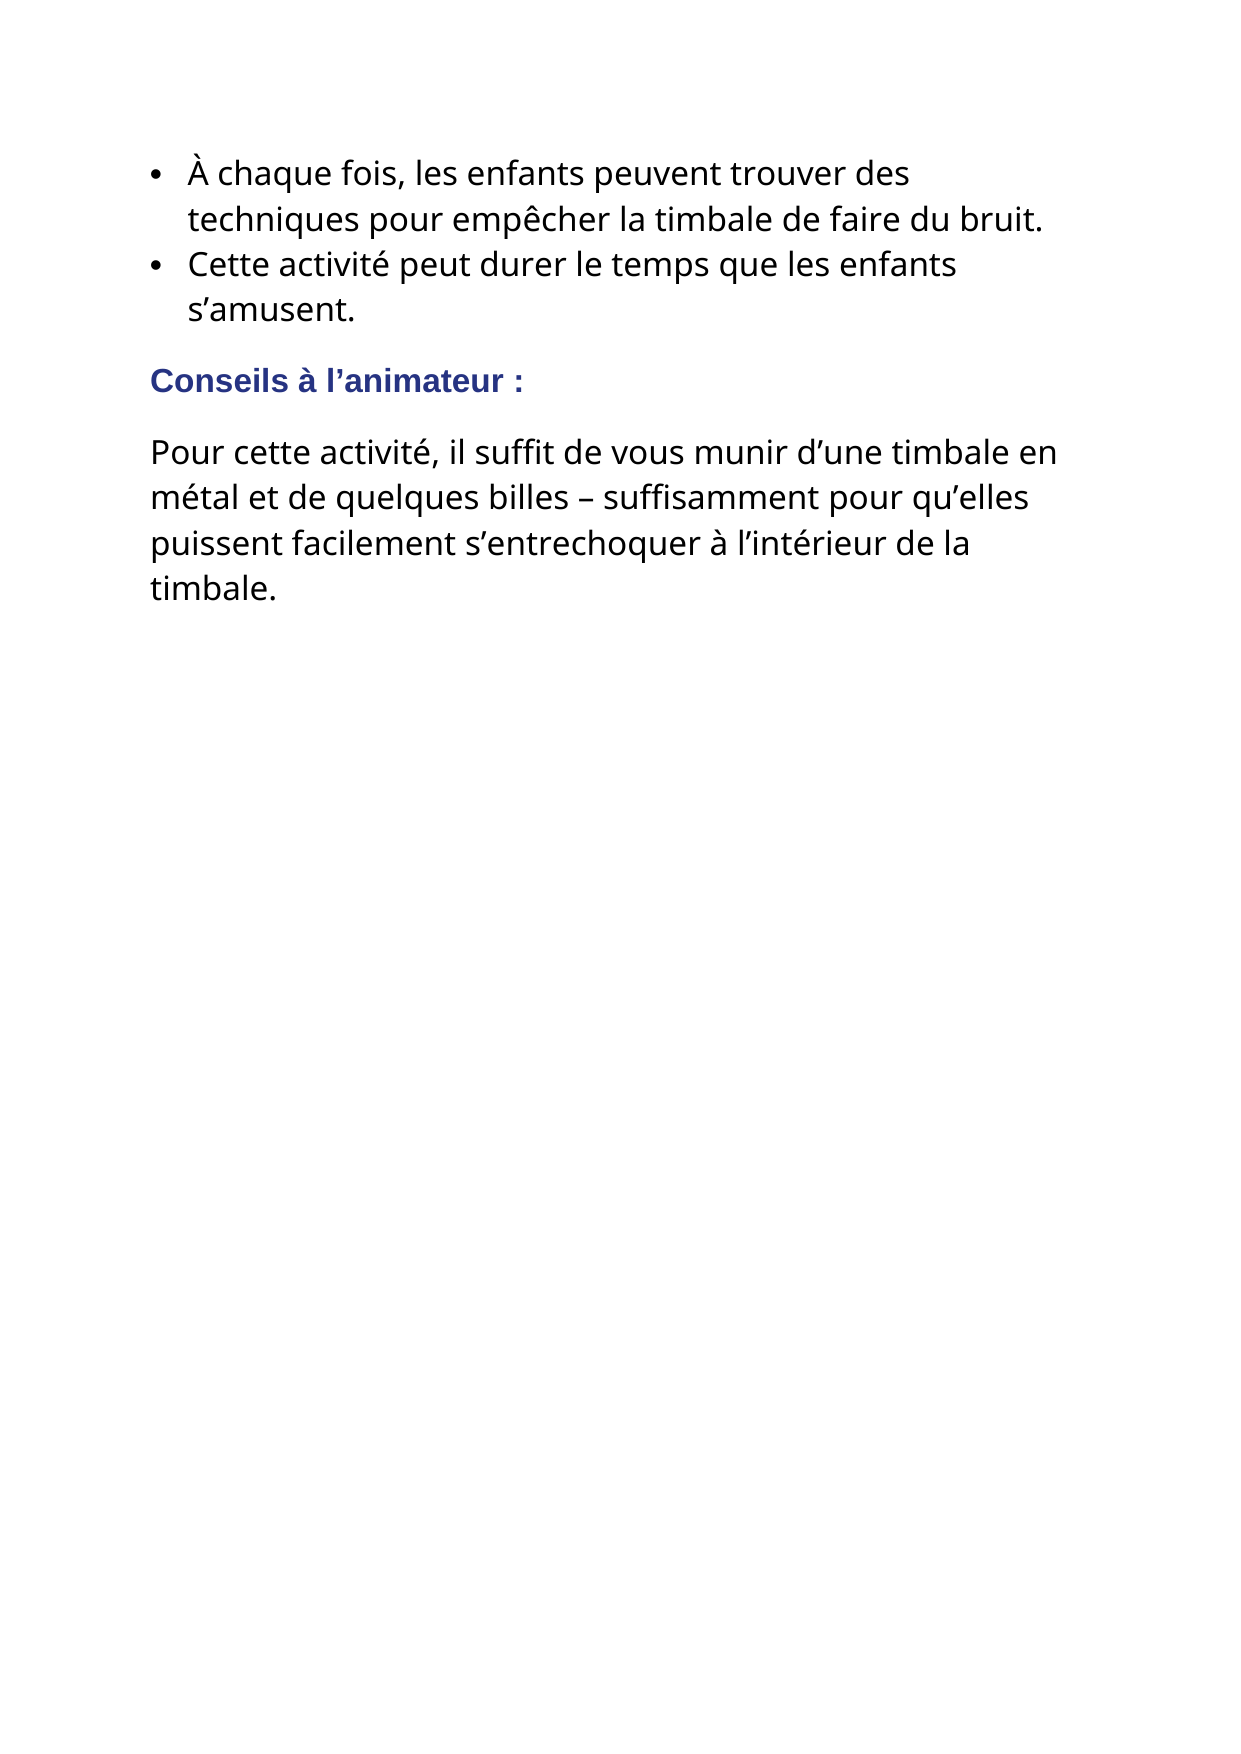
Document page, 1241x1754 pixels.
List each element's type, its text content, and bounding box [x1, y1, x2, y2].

text Pour cette activité, il suffit de vous munir d’une timbale en métal et de quelques billes – suffisamment pour qu’elles puissent facilement s’entrechoquer à l’intérieur de la timbale. [150, 428, 1090, 610]
list À chaque fois, les enfants peuvent trouver des techniques pour empêcher la timbale de faire du bruit. [150, 150, 1090, 241]
text Conseils à l’animateur : [150, 361, 1090, 399]
list Cette activité peut durer le temps que les enfants s’amusent. [150, 241, 1090, 332]
